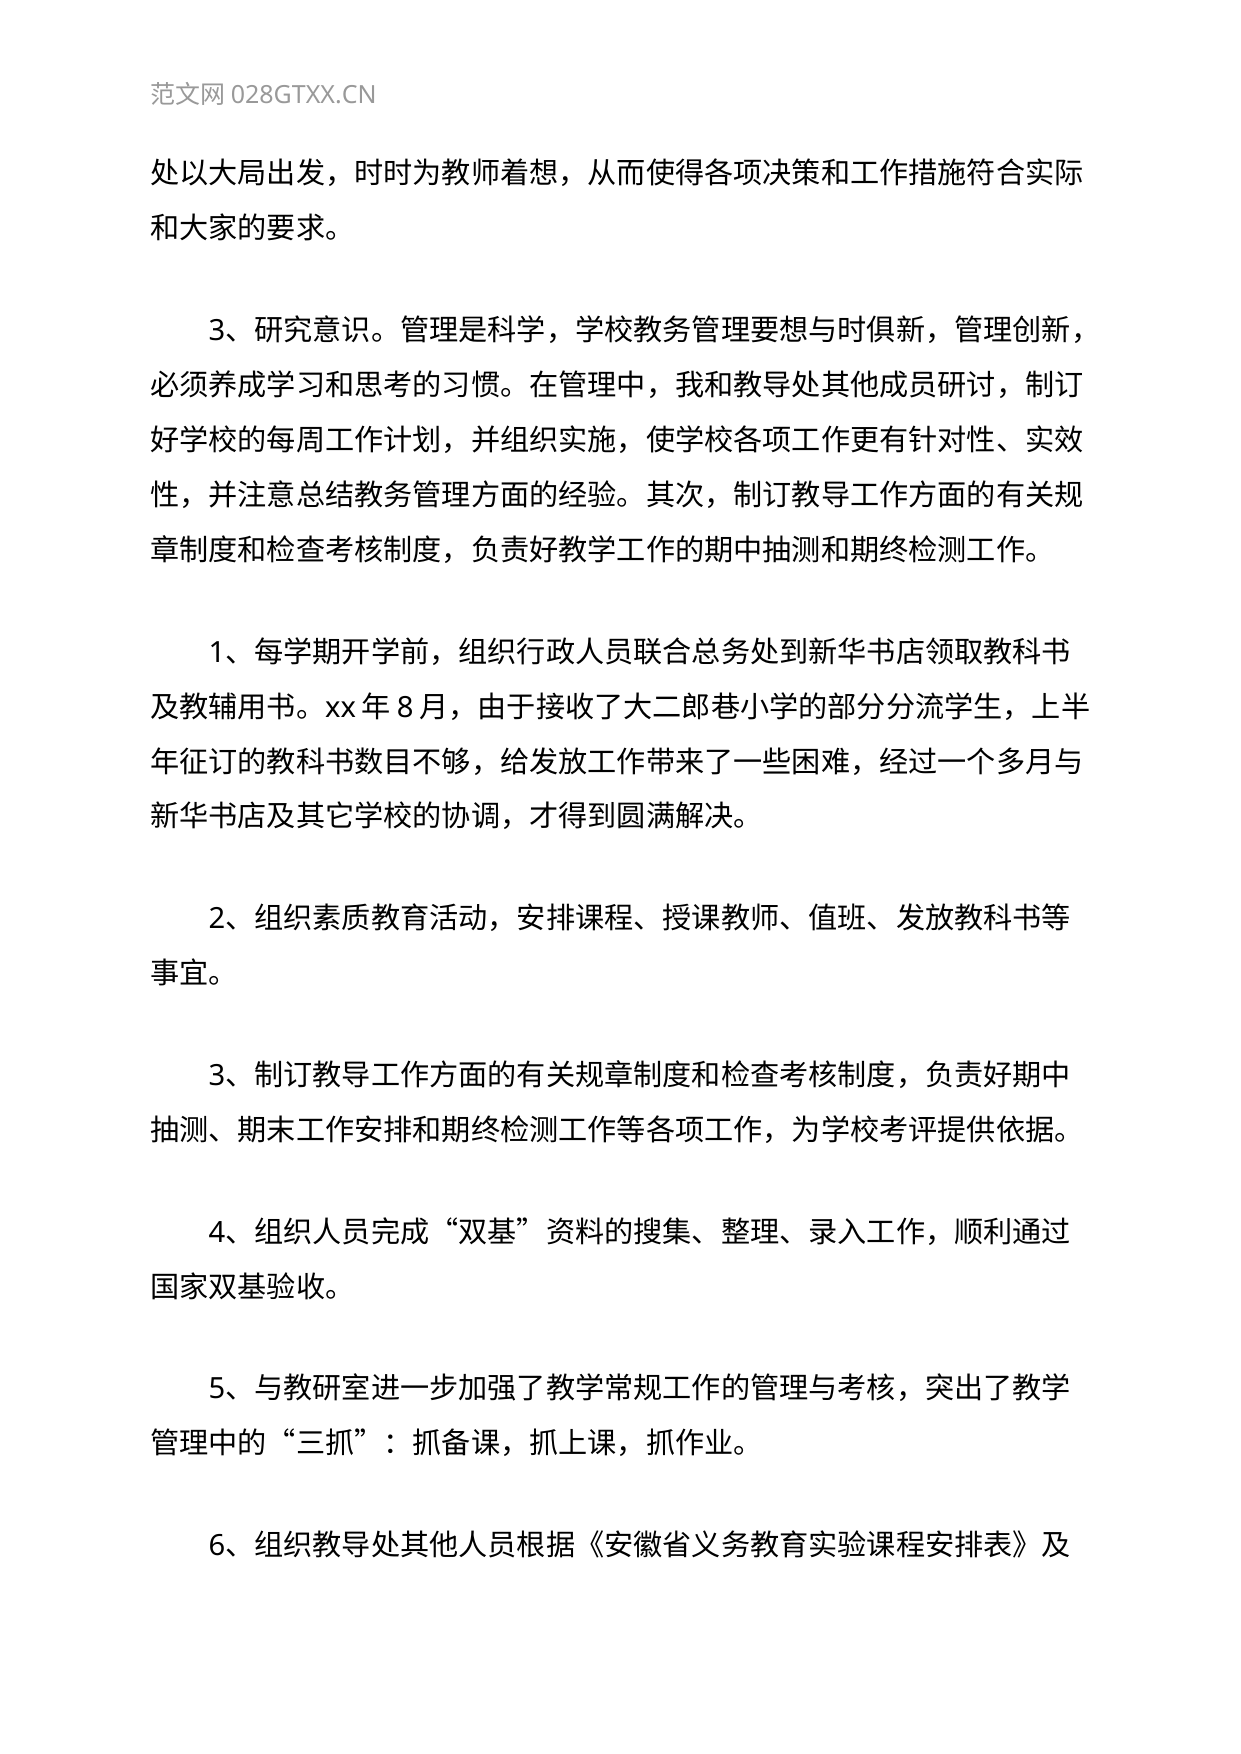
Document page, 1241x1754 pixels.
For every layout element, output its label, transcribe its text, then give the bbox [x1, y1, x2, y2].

text 3、研究意识。管理是科学，学校教务管理要想与时俱新，管理创新，必须养成学习和思考的习惯。在管理中，我和教导处其他成员研讨，制订好学校的每周工作计划，并组织实施，使学校各项工作更有针对性、实效性，并注意总结教务管理方面的经验。其次，制订教导工作方面的有关规章制度和检查考核制度，负责好教学工作的期中抽测和期终检测工作。 [150, 307, 1090, 569]
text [150, 1522, 1090, 1564]
text 1、每学期开学前，组织行政人员联合总务处到新华书店领取教科书及教辅用书。xx年8月，由于接收了大二郎巷小学的部分分流学生，上半年征订的教科书数目不够，给发放工作带来了一些困难，经过一个多月与新华书店及其它学校的协调，才得到圆满解决。 [150, 628, 1090, 835]
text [150, 150, 1090, 247]
text 5、与教研室进一步加强了教学常规工作的管理与考核，突出了教学管理中的“三抓”：抓备课，抓上课，抓作业。 [150, 1365, 1090, 1462]
text 3、制订教导工作方面的有关规章制度和检查考核制度，负责好期中抽测、期末工作安排和期终检测工作等各项工作，为学校考评提供依据。 [150, 1052, 1090, 1149]
text 2、组织素质教育活动，安排课程、授课教师、值班、发放教科书等事宜。 [150, 895, 1090, 992]
text 4、组织人员完成“双基”资料的搜集、整理、录入工作，顺利通过国家双基验收。 [150, 1208, 1090, 1306]
